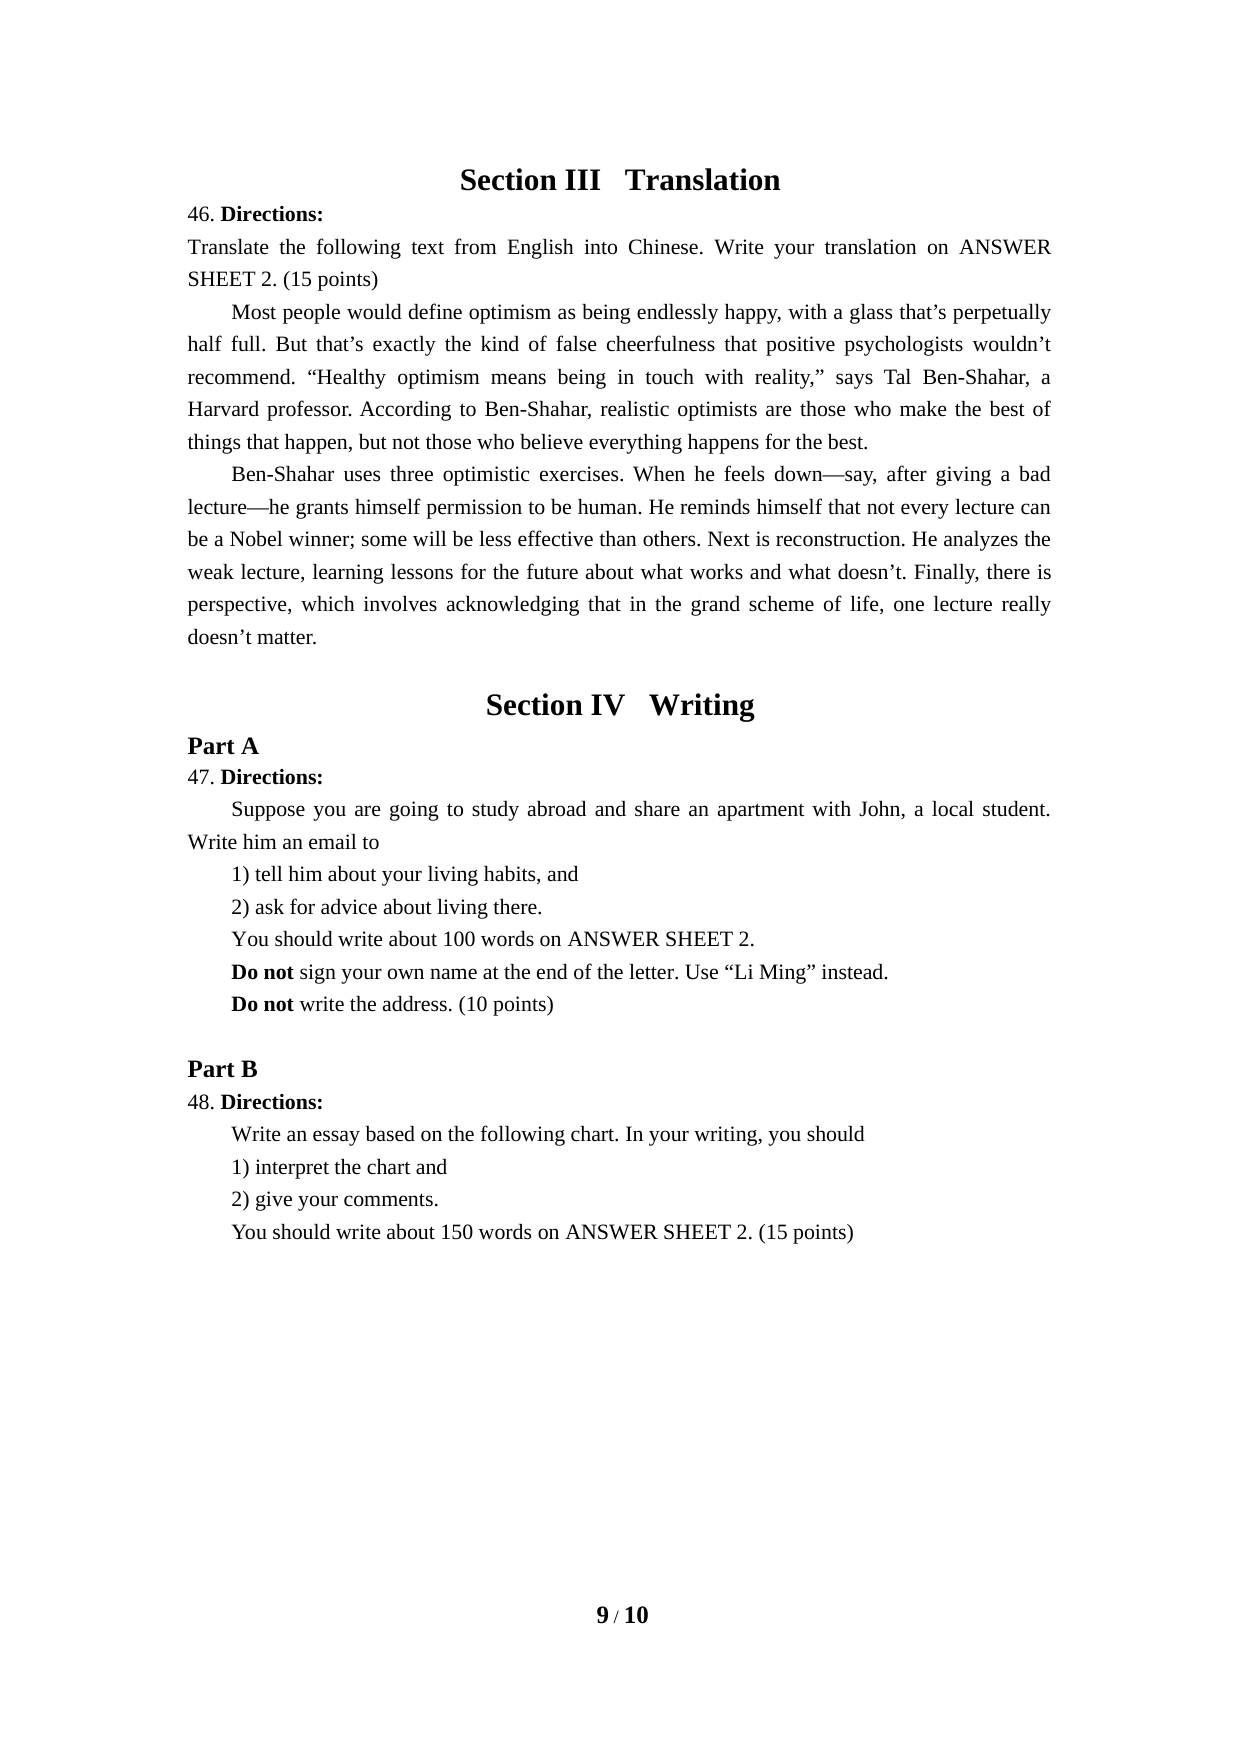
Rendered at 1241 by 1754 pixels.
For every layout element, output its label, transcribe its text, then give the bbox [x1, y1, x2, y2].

text Suppose you are going to study abroad and share an apartment with John, a local student. Write him an email to [187, 793, 1053, 858]
text 46. Directions: [187, 198, 1053, 230]
text Ben-Shahar uses three optimistic exercises. When he feels down—say, after giving a bad lecture—he grants himself permission to be human. He reminds himself that not every lecture can be a Nobel winner; some will be less effective than others. Next is reconstruction. He analyzes the weak lecture, learning lessons for the future about what works and what doesn’t. Finally, there is perspective, which involves acknowledging that in the grand scheme of life, one lecture really doesn’t matter. [187, 458, 1053, 653]
text You should write about 100 words on ANSWER SHEET 2. [187, 923, 1053, 955]
text Part B [187, 1053, 1053, 1085]
text Translate the following text from English into Chinese. Write your translation on ANSWER SHEET 2. (15 points) [187, 230, 1053, 295]
text 2) give your comments. [187, 1183, 1053, 1215]
text Do not write the address. (10 points) [187, 988, 1053, 1020]
text 1) interpret the chart and [187, 1150, 1053, 1183]
text You should write about 150 words on ANSWER SHEET 2. (15 points) [187, 1215, 1053, 1248]
text Part A [187, 723, 1053, 760]
text 1) tell him about your living habits, and [187, 858, 1053, 890]
text Write an essay based on the following chart. In your writing, you should [187, 1118, 1053, 1150]
text Do not sign your own name at the end of the letter. Use “Li Ming” instead. [187, 955, 1053, 988]
text 47. Directions: [187, 760, 1053, 793]
text 2) ask for advice about living there. [187, 890, 1053, 923]
text Section IV Writing [187, 685, 1053, 723]
text 48. Directions: [187, 1085, 1053, 1118]
text Most people would define optimism as being endlessly happy, with a glass that’s perpetually half full. But that’s exactly the kind of false cheerfulness that positive psychologists wouldn’t recommend. “Healthy optimism means being in touch with reality,” says Tal Ben-Shahar, a Harvard professor. According to Ben-Shahar, realistic optimists are those who make the best of things that happen, but not those who believe everything happens for the best. [187, 295, 1053, 458]
text Section III Translation [187, 160, 1053, 198]
